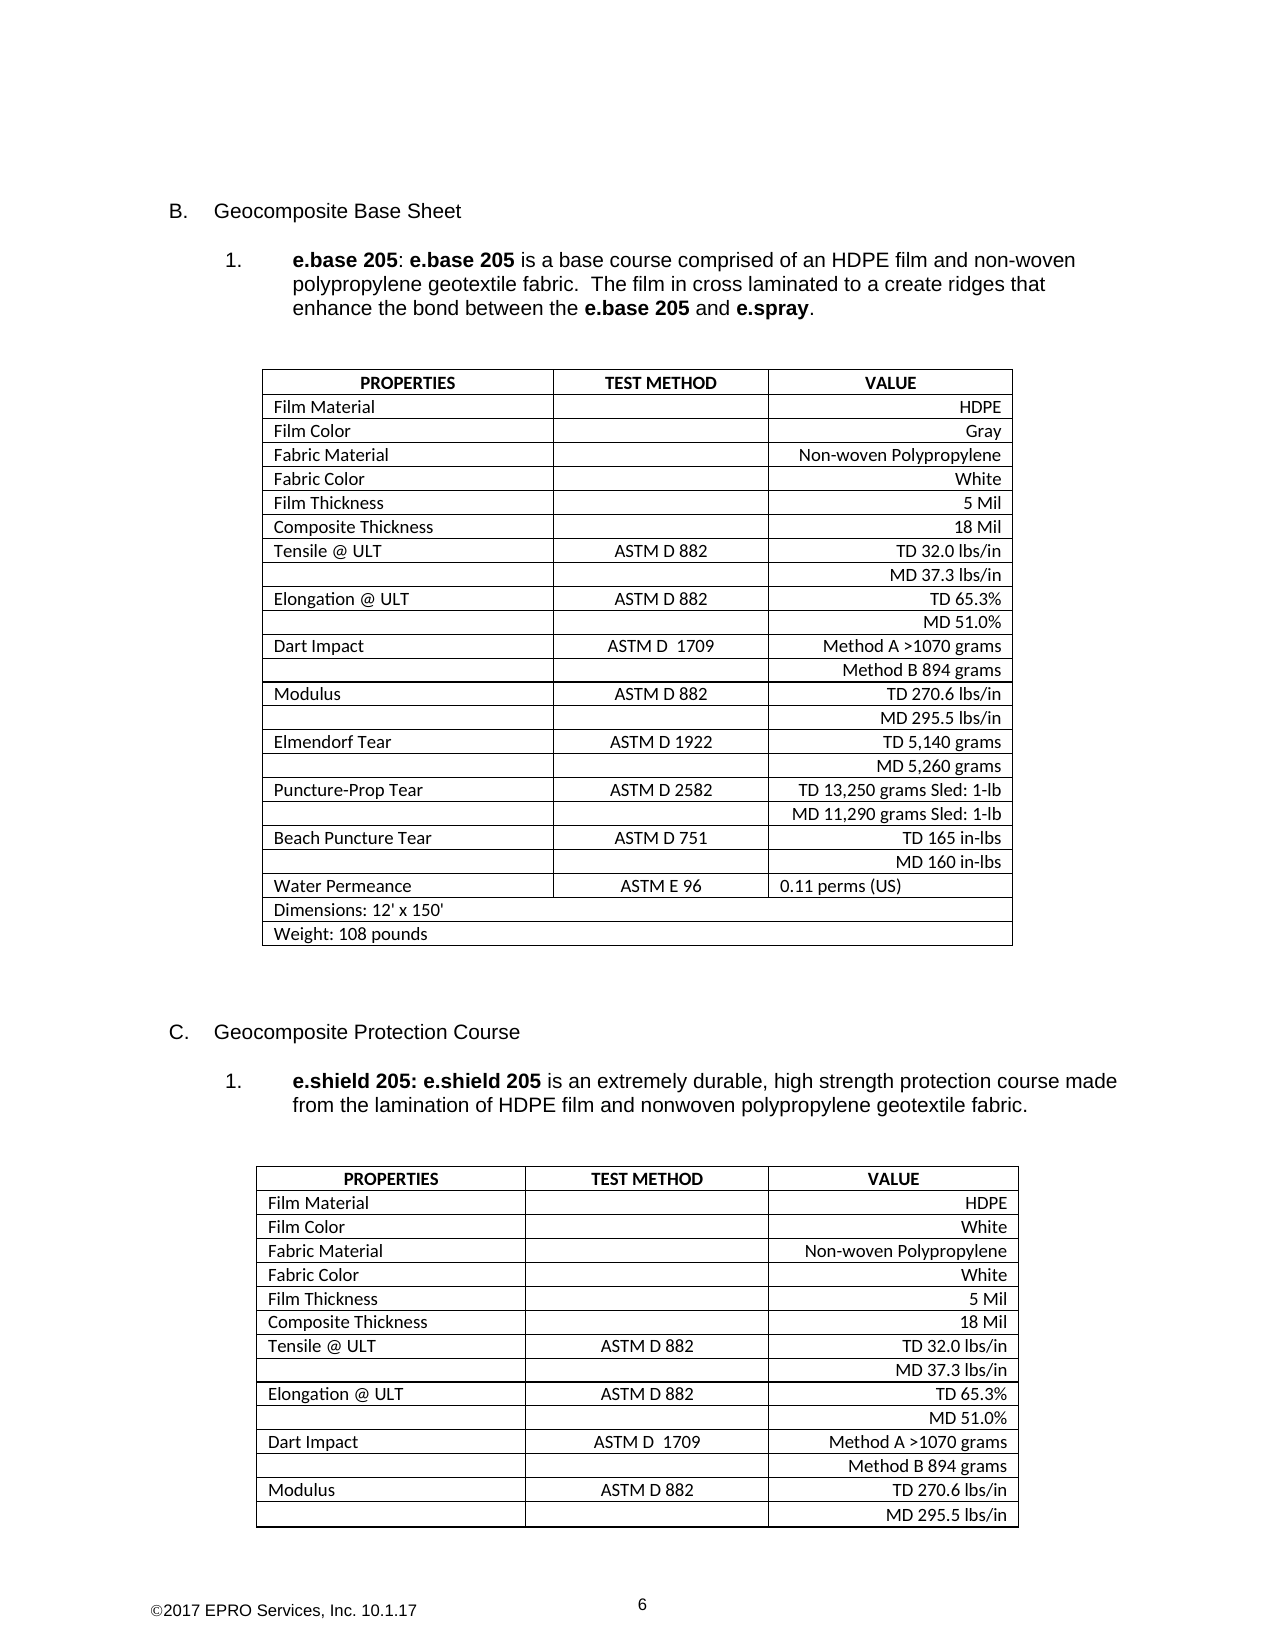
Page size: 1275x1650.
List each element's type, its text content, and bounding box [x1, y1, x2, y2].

table_cell ASTM D 882 [554, 683, 768, 705]
table_cell 18 Mil [769, 1311, 1018, 1333]
table_cell 0.11 perms (US) [769, 874, 1012, 897]
table_cell Fabric Color [263, 467, 553, 490]
table_cell Fabric Material [257, 1239, 525, 1262]
table_cell ASTM D 882 [526, 1335, 768, 1357]
table_cell TD 32.0 lbs/in [769, 539, 1012, 562]
table_cell [257, 1454, 525, 1477]
table_cell Elongation @ ULT [257, 1383, 525, 1405]
table_cell Composite Thickness [263, 515, 553, 538]
table_cell MD 5,260 grams [769, 754, 1012, 777]
table_cell [526, 1215, 768, 1238]
table_header VALUE [769, 370, 1012, 394]
table_cell Non-woven Polypropylene [769, 1239, 1018, 1262]
table_cell [263, 563, 553, 586]
table_cell [554, 467, 768, 490]
table_cell [526, 1191, 768, 1214]
table_cell Modulus [263, 683, 553, 705]
table_cell Water Permeance [263, 874, 553, 897]
table_cell 5 Mil [769, 1287, 1018, 1309]
table_cell Fabric Material [263, 443, 553, 466]
table_cell [263, 850, 553, 873]
table_cell ASTM D 882 [554, 539, 768, 562]
table_cell ASTM E 96 [554, 874, 768, 897]
list e.shield 205: e.shield 205 is an extremely durable, high strength protection course made from the lamination of HDPE film and nonwoven polypropylene geotextile fabric. [225, 1069, 1125, 1117]
table_cell [554, 611, 768, 633]
table_cell [526, 1406, 768, 1429]
table_cell [526, 1263, 768, 1286]
table_cell Elongation @ ULT [263, 587, 553, 609]
table_cell ASTM D 1709 [526, 1430, 768, 1453]
table_cell Film Material [263, 395, 553, 418]
list Geocomposite Base Sheet [169, 199, 1125, 223]
table_cell Gray [769, 419, 1012, 442]
table_cell MD 160 in-lbs [769, 850, 1012, 873]
table_cell MD 11,290 grams Sled: 1-lb [769, 802, 1012, 825]
table_cell ASTM D 2582 [554, 778, 768, 801]
table_cell Method A >1070 grams [769, 635, 1012, 657]
table_cell Method A >1070 grams [769, 1430, 1018, 1453]
table_header TEST METHOD [554, 370, 768, 394]
table_cell [526, 1239, 768, 1262]
table_cell [554, 491, 768, 514]
table_cell Fabric Color [257, 1263, 525, 1286]
table_cell Elmendorf Tear [263, 730, 553, 753]
table_cell MD 37.3 lbs/in [769, 1359, 1018, 1381]
table_cell [263, 659, 553, 681]
table_cell Method B 894 grams [769, 659, 1012, 681]
table_cell White [769, 467, 1012, 490]
table_cell [257, 1359, 525, 1381]
table_cell [554, 443, 768, 466]
table_cell ASTM D 1709 [554, 635, 768, 657]
table_cell Film Color [263, 419, 553, 442]
table_cell MD 51.0% [769, 611, 1012, 633]
table_cell [554, 754, 768, 777]
list Geocomposite Protection Course [169, 1020, 1125, 1044]
table_cell [263, 802, 553, 825]
table_cell Beach Puncture Tear [263, 826, 553, 849]
table_cell [554, 395, 768, 418]
table_cell TD 270.6 lbs/in [769, 1478, 1018, 1501]
table_cell [526, 1287, 768, 1309]
table_cell Dart Impact [263, 635, 553, 657]
table_cell 5 Mil [769, 491, 1012, 514]
table_cell ASTM D 882 [526, 1478, 768, 1501]
table_header PROPERTIES [263, 370, 553, 394]
table_cell [257, 1406, 525, 1429]
table_header VALUE [769, 1167, 1018, 1190]
table_cell [554, 706, 768, 729]
table_cell White [769, 1215, 1018, 1238]
table_cell TD 5,140 grams [769, 730, 1012, 753]
table_cell [526, 1359, 768, 1381]
table_cell 18 Mil [769, 515, 1012, 538]
table_cell Dimensions: 12' x 150' [263, 898, 1012, 921]
table_cell MD 37.3 lbs/in [769, 563, 1012, 586]
table_cell Film Material [257, 1191, 525, 1214]
table_cell Puncture-Prop Tear [263, 778, 553, 801]
table_cell [554, 659, 768, 681]
table_cell [554, 419, 768, 442]
table_cell [526, 1311, 768, 1333]
table_cell ASTM D 882 [554, 587, 768, 609]
table_cell [526, 1454, 768, 1477]
table_cell Modulus [257, 1478, 525, 1501]
table_header TEST METHOD [526, 1167, 768, 1190]
table_cell Film Thickness [263, 491, 553, 514]
table_cell Dart Impact [257, 1430, 525, 1453]
table_cell HDPE [769, 1191, 1018, 1214]
table_cell Composite Thickness [257, 1311, 525, 1333]
table_cell [263, 754, 553, 777]
table_cell ASTM D 751 [554, 826, 768, 849]
table_cell TD 32.0 lbs/in [769, 1335, 1018, 1357]
table_cell [554, 850, 768, 873]
table_cell [554, 563, 768, 586]
table_cell White [769, 1263, 1018, 1286]
table_cell [257, 1502, 525, 1526]
table_cell ASTM D 1922 [554, 730, 768, 753]
table_header PROPERTIES [257, 1167, 525, 1190]
table_cell TD 165 in-lbs [769, 826, 1012, 849]
table_cell [263, 706, 553, 729]
table_cell Tensile @ ULT [257, 1335, 525, 1357]
table_cell Weight: 108 pounds [263, 922, 1012, 945]
table_cell Film Thickness [257, 1287, 525, 1309]
table_cell TD 65.3% [769, 587, 1012, 609]
table_cell [554, 515, 768, 538]
list e.base 205: e.base 205 is a base course comprised of an HDPE film and non-woven polypropylene geotextile fabric. The film in cross laminated to a create ridges that enhance the bond between the e.base 205 and e.spray. [225, 248, 1125, 320]
table_cell [263, 611, 553, 633]
table_cell TD 65.3% [769, 1383, 1018, 1405]
table_cell Method B 894 grams [769, 1454, 1018, 1477]
table_cell [554, 802, 768, 825]
table_cell ASTM D 882 [526, 1383, 768, 1405]
table_cell Film Color [257, 1215, 525, 1238]
table_cell MD 51.0% [769, 1406, 1018, 1429]
table_cell MD 295.5 lbs/in [769, 1502, 1018, 1526]
table_cell HDPE [769, 395, 1012, 418]
table_cell Non-woven Polypropylene [769, 443, 1012, 466]
table_cell TD 270.6 lbs/in [769, 683, 1012, 705]
table_cell [526, 1502, 768, 1526]
table_cell TD 13,250 grams Sled: 1-lb [769, 778, 1012, 801]
table_cell Tensile @ ULT [263, 539, 553, 562]
table_cell MD 295.5 lbs/in [769, 706, 1012, 729]
